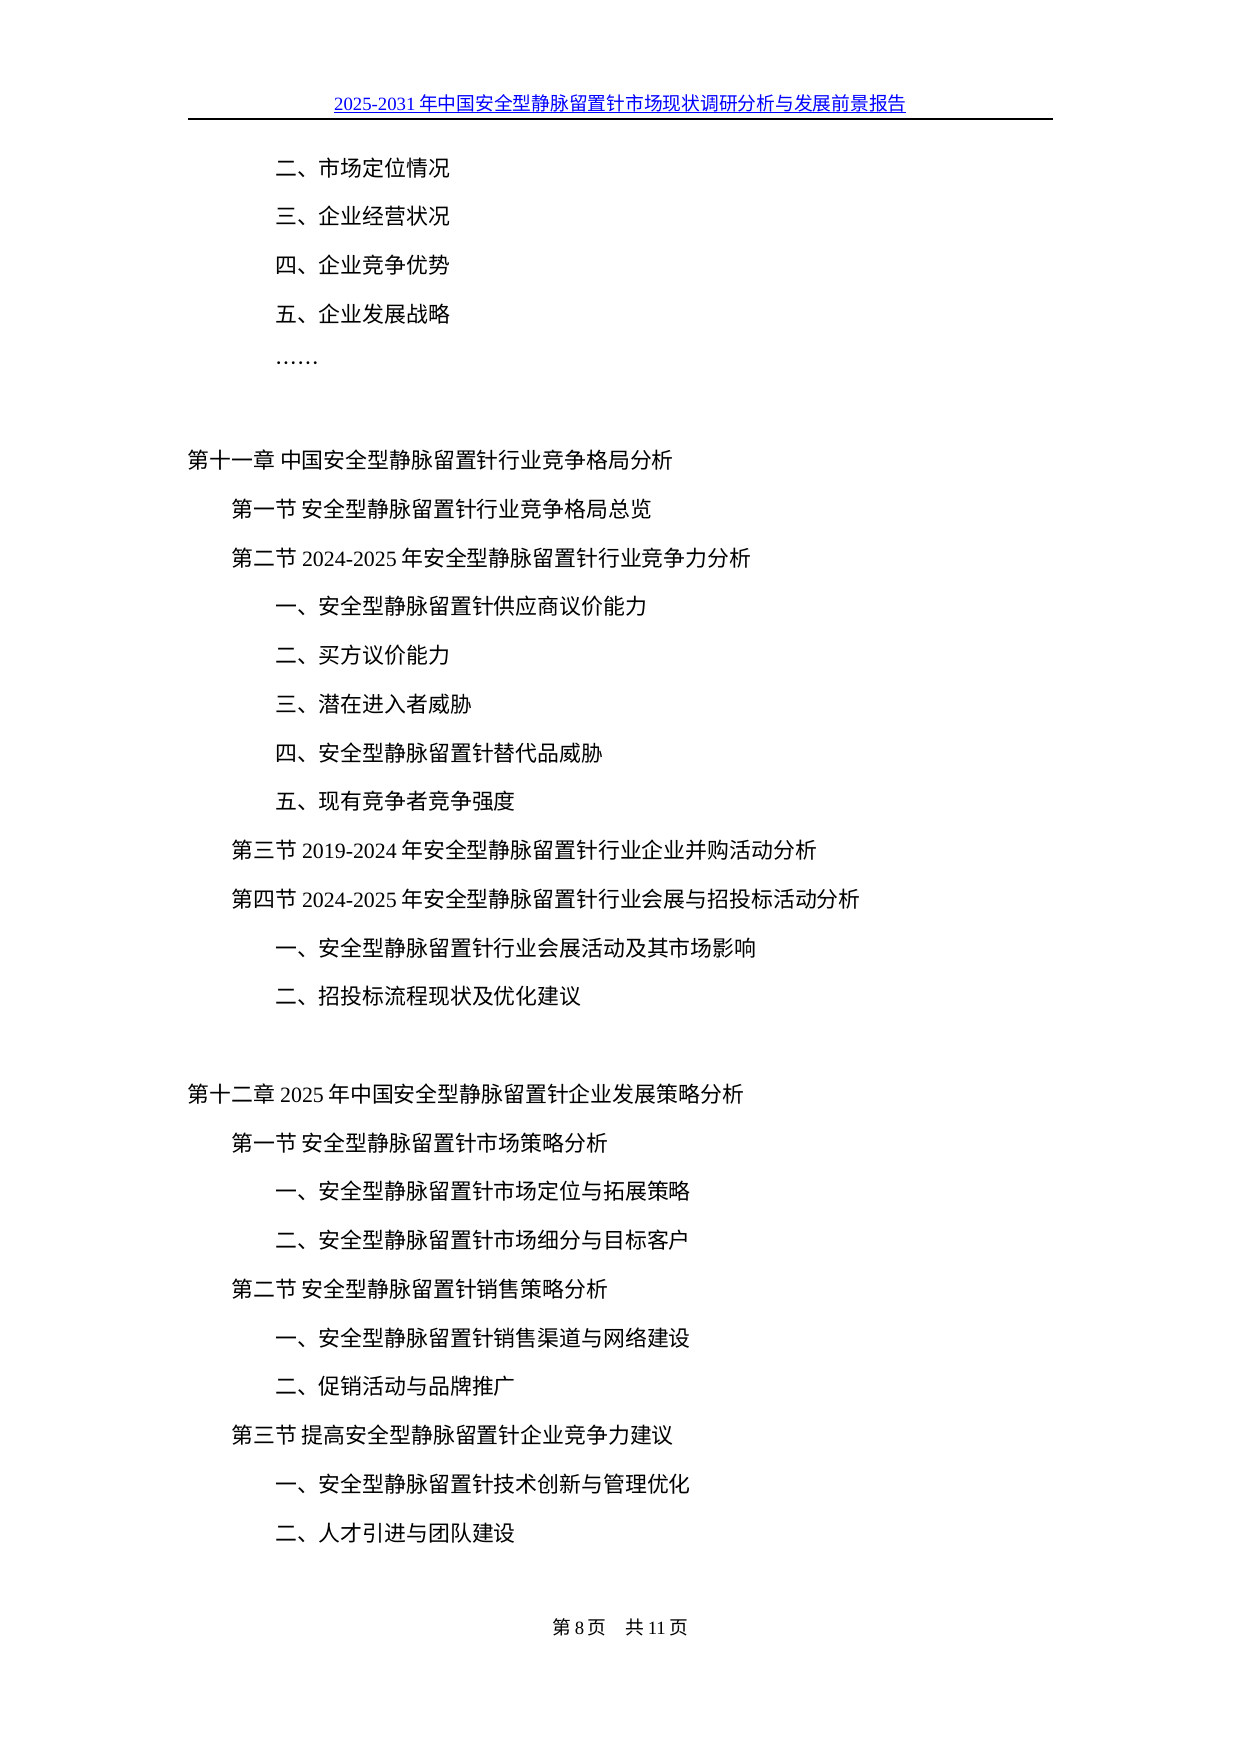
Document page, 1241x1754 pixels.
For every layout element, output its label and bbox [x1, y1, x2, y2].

text [187, 150, 1053, 1548]
